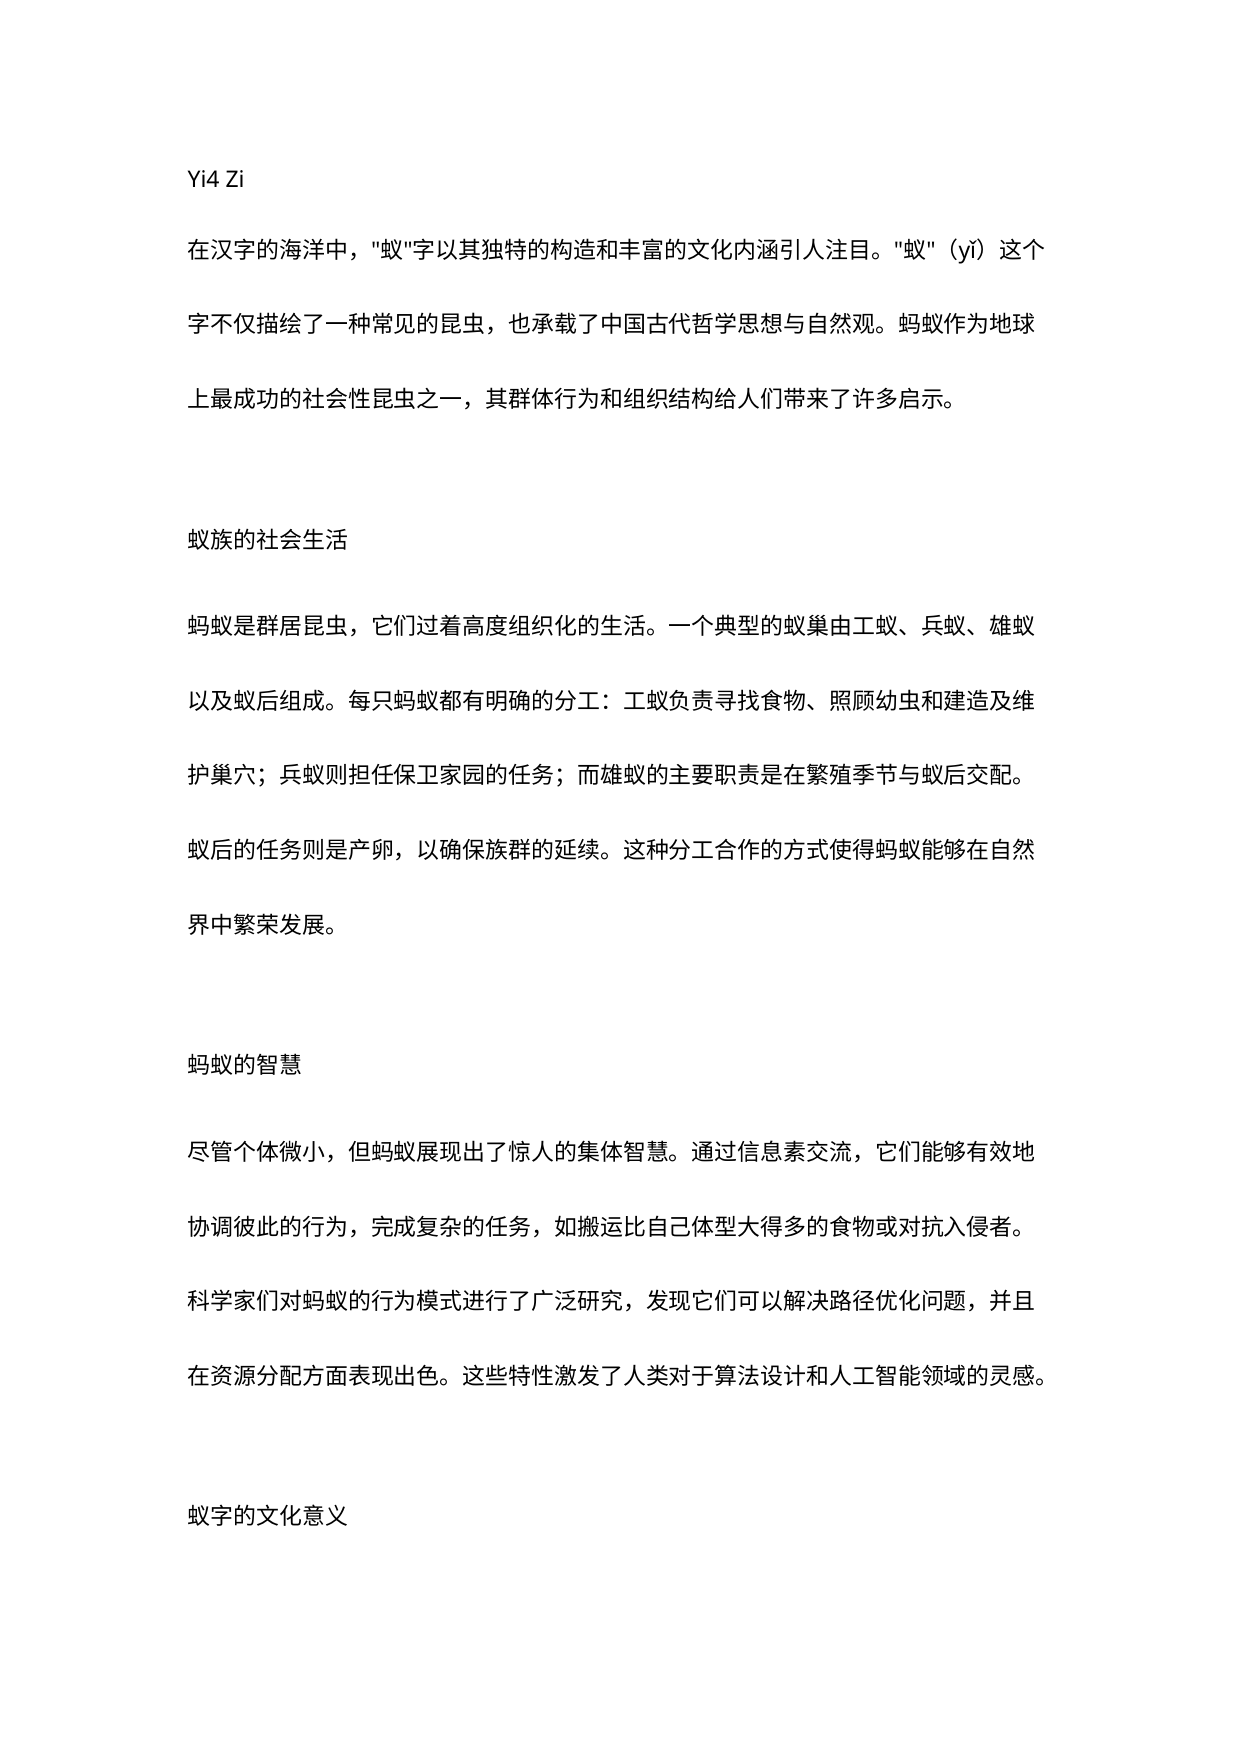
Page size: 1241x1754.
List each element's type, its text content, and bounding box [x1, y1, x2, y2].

text 蚁族的社会生活 [187, 506, 1053, 571]
text Yi4 Zi [187, 162, 1053, 194]
text 蚂蚁的智慧 [187, 1031, 1053, 1096]
text 尽管个体微小，但蚂蚁展现出了惊人的集体智慧。通过信息素交流，它们能够有效地协调彼此的行为，完成复杂的任务，如搬运比自己体型大得多的食物或对抗入侵者。科学家们对蚂蚁的行为模式进行了广泛研究，发现它们可以解决路径优化问题，并且在资源分配方面表现出色。这些特性激发了人类对于算法设计和人工智能领域的灵感。 [187, 1118, 1053, 1407]
text 在汉字的海洋中，"蚁"字以其独特的构造和丰富的文化内涵引人注目。"蚁"（yǐ）这个字不仅描绘了一种常见的昆虫，也承载了中国古代哲学思想与自然观。蚂蚁作为地球上最成功的社会性昆虫之一，其群体行为和组织结构给人们带来了许多启示。 [187, 216, 1053, 430]
text 蚂蚁是群居昆虫，它们过着高度组织化的生活。一个典型的蚁巢由工蚁、兵蚁、雄蚁以及蚁后组成。每只蚂蚁都有明确的分工：工蚁负责寻找食物、照顾幼虫和建造及维护巢穴；兵蚁则担任保卫家园的任务；而雄蚁的主要职责是在繁殖季节与蚁后交配。蚁后的任务则是产卵，以确保族群的延续。这种分工合作的方式使得蚂蚁能够在自然界中繁荣发展。 [187, 592, 1053, 956]
text 蚁字的文化意义 [187, 1482, 1053, 1547]
